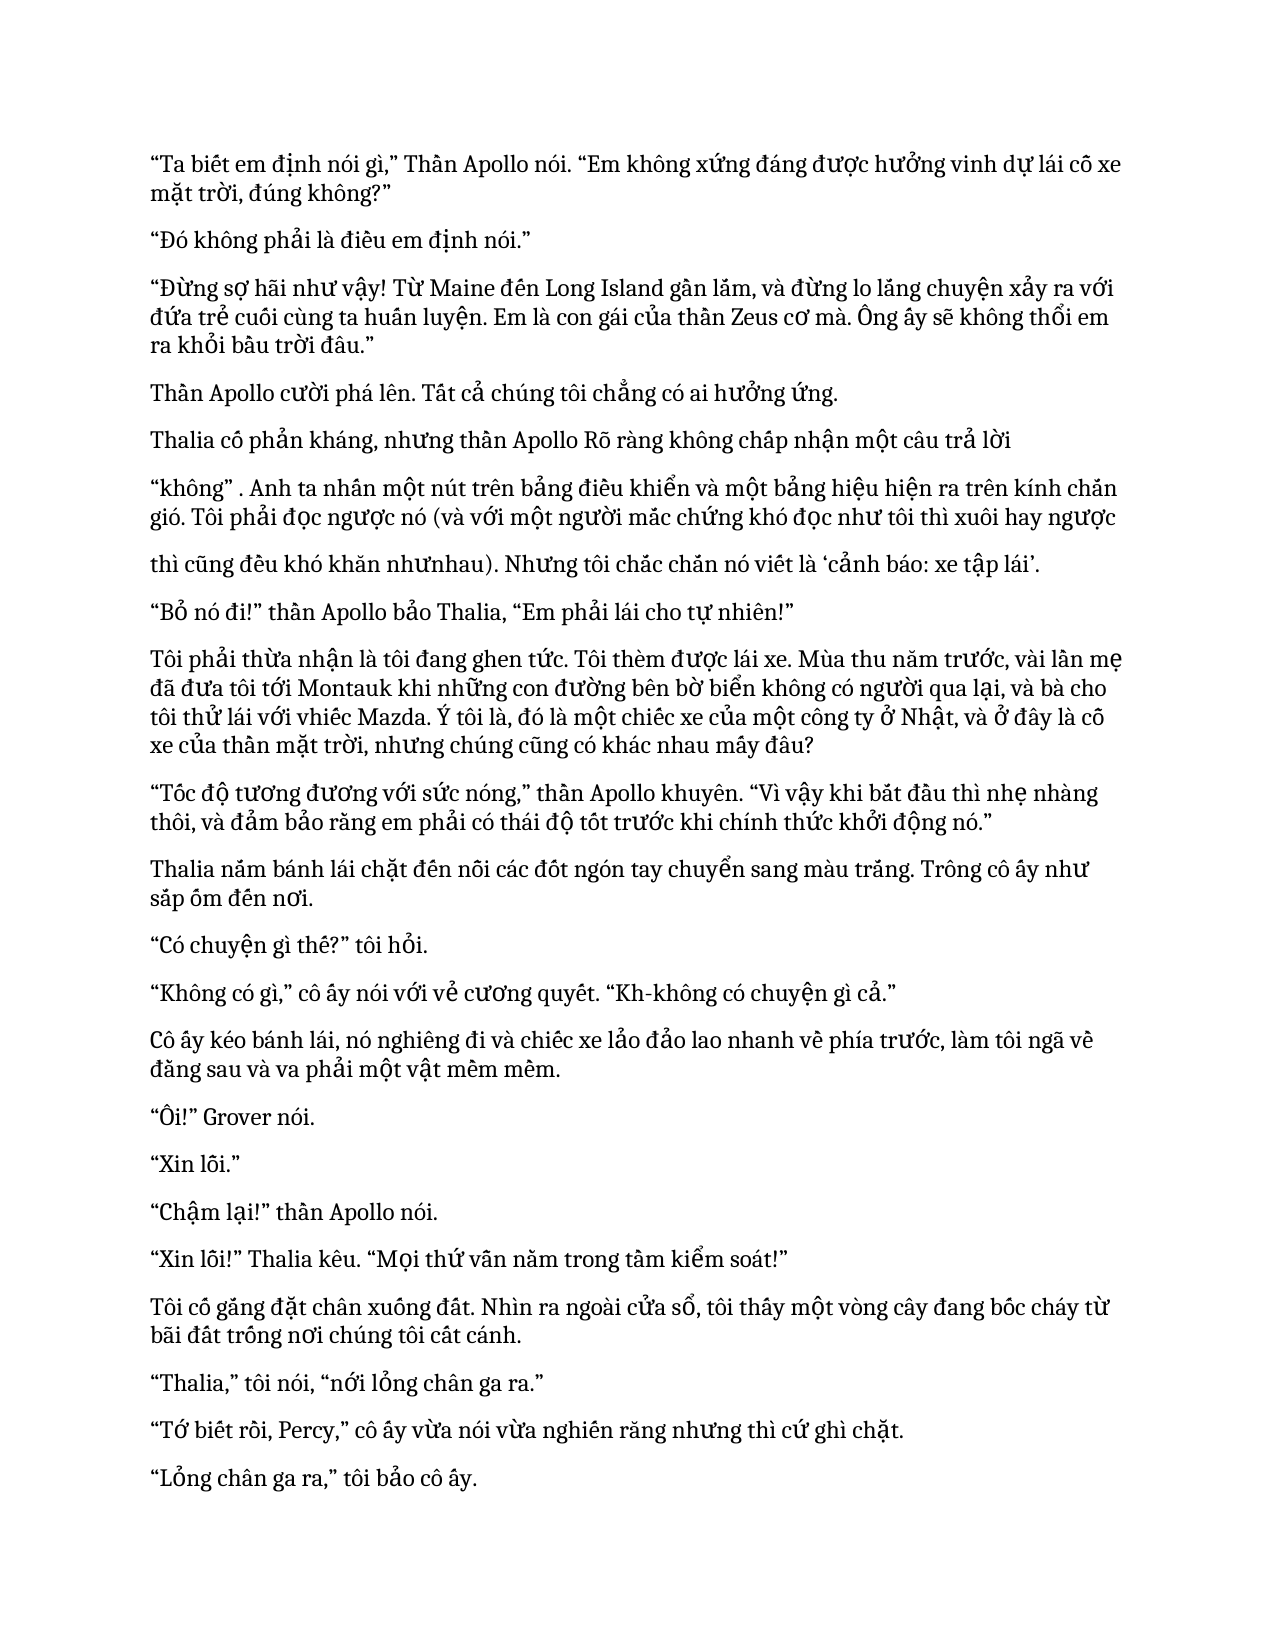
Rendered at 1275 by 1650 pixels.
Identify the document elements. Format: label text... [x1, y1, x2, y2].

text “Có chuyện gì thế?” tôi hỏi. [150, 931, 1125, 960]
text Thalia cố phản kháng, nhưng thần Apollo Rõ ràng không chấp nhận một câu trả lời [150, 426, 1125, 455]
text “Tốc độ tương đương với sức nóng,” thần Apollo khuyên. “Vì vậy khi bắt đầu thì nhẹ nhàng thôi, và đảm bảo rằng em phải có thái độ tốt trước khi chính thức khởi động nó.” [150, 779, 1125, 836]
text “Xin lỗi.” [150, 1150, 1125, 1179]
text “Bỏ nó đi!” thần Apollo bảo Thalia, “Em phải lái cho tự nhiên!” [150, 597, 1125, 626]
text Tôi cố gắng đặt chân xuống đất. Nhìn ra ngoài cửa sổ, tôi thấy một vòng cây đang bốc cháy từ bãi đất trống nơi chúng tôi cất cánh. [150, 1292, 1125, 1350]
text Tôi phải thừa nhận là tôi đang ghen tức. Tôi thèm được lái xe. Mùa thu năm trước, vài lần mẹ đã đưa tôi tới Montauk khi những con đường bên bờ biển không có người qua lại, và bà cho tôi thử lái với vhiếc Mazda. Ý tôi là, đó là một chiếc xe của một công ty ở Nhật, và ở đây là cỗ xe của thần mặt trời, nhưng chúng cũng có khác nhau mấy đâu? [150, 645, 1125, 760]
text Thalia nắm bánh lái chặt đến nỗi các đốt ngón tay chuyển sang màu trắng. Trông cô ấy như sắp ốm đến nơi. [150, 855, 1125, 912]
text “Đừng sợ hãi như vậy! Từ Maine đến Long Island gần lắm, và đừng lo lắng chuyện xảy ra với đứa trẻ cuối cùng ta huấn luyện. Em là con gái của thần Zeus cơ mà. Ông ấy sẽ không thổi em ra khỏi bầu trời đâu.” [150, 274, 1125, 360]
text “không” . Anh ta nhấn một nút trên bảng điều khiển và một bảng hiệu hiện ra trên kính chắn gió. Tôi phải đọc ngược nó (và với một người mắc chứng khó đọc như tôi thì xuôi hay ngược [150, 474, 1125, 531]
text “Tớ biết rồi, Percy,” cô ấy vừa nói vừa nghiến răng nhưng thì cứ ghì chặt. [150, 1416, 1125, 1445]
text “Xin lỗi!” Thalia kêu. “Mọi thứ vẫn nằm trong tầm kiểm soát!” [150, 1245, 1125, 1274]
text “Lỏng chân ga ra,” tôi bảo cô ấy. [150, 1464, 1125, 1492]
text “Ta biết em định nói gì,” Thần Apollo nói. “Em không xứng đáng được hưởng vinh dự lái cỗ xe mặt trời, đúng không?” [150, 150, 1125, 207]
text thì cũng đều khó khăn nhưnhau). Nhưng tôi chắc chắn nó viết là ‘cảnh báo: xe tập lái’. [150, 550, 1125, 579]
text “Đó không phải là điều em định nói.” [150, 226, 1125, 255]
text “Không có gì,” cô ấy nói với vẻ cương quyết. “Kh-không có chuyện gì cả.” [150, 979, 1125, 1007]
text “Ôi!” Grover nói. [150, 1102, 1125, 1131]
text Cô ấy kéo bánh lái, nó nghiêng đi và chiếc xe lảo đảo lao nhanh về phía trước, làm tôi ngã về đằng sau và va phải một vật mềm mềm. [150, 1026, 1125, 1084]
text “Thalia,” tôi nói, “nới lỏng chân ga ra.” [150, 1369, 1125, 1397]
text Thần Apollo cười phá lên. Tất cả chúng tôi chẳng có ai hưởng ứng. [150, 379, 1125, 407]
text “Chậm lại!” thần Apollo nói. [150, 1197, 1125, 1226]
